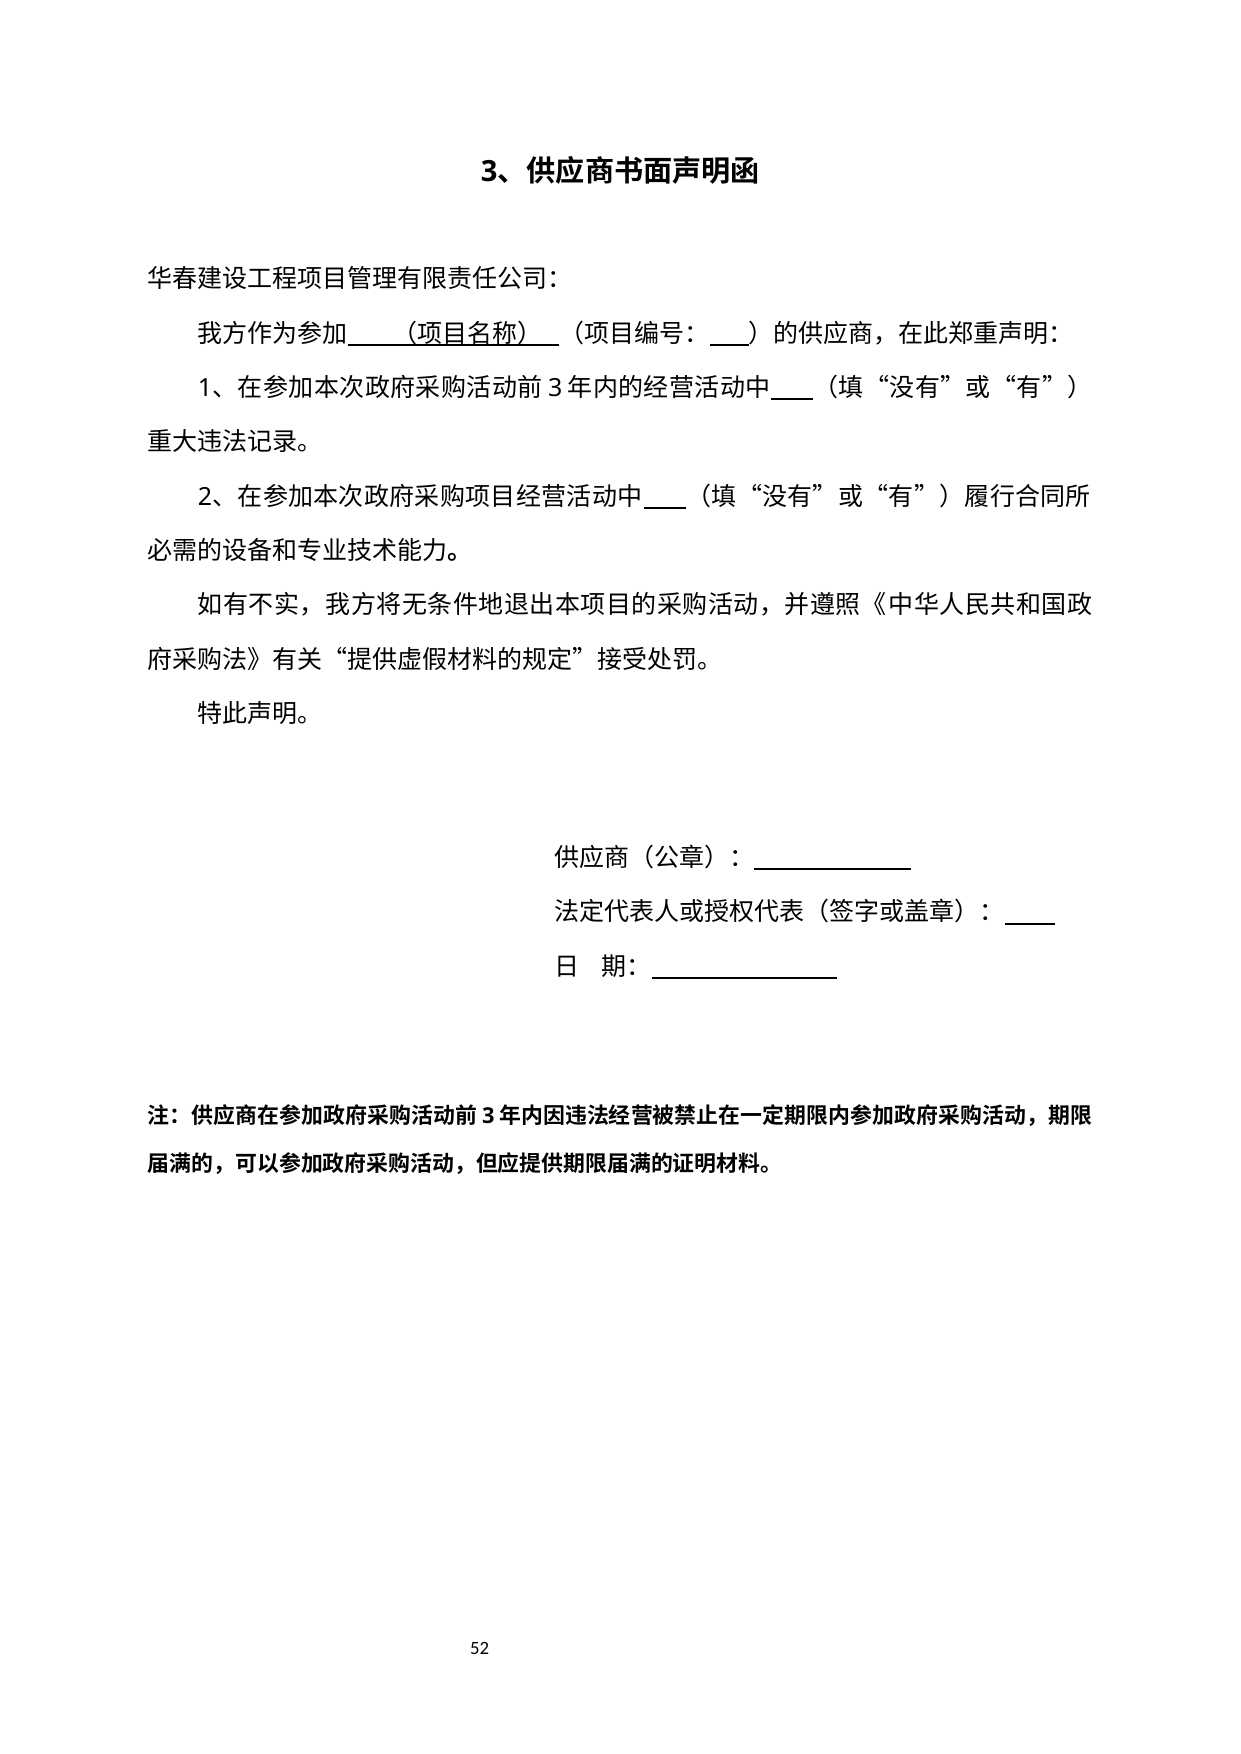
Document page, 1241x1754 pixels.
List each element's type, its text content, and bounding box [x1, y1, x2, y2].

text 日 期： [148, 946, 1092, 982]
text 如有不实，我方将无条件地退出本项目的采购活动，并遵照《中华人民共和国政府采购法》有关“提供虚假材料的规定”接受处罚。 [148, 585, 1092, 676]
text 华春建设工程项目管理有限责任公司： [148, 259, 1092, 295]
text 供应商（公章）： [148, 837, 1092, 874]
list 注：供应商在参加政府采购活动前3年内因违法经营被禁止在一定期限内参加政府采购活动，期限届满的，可以参加政府采购活动，但应提供期限届满的证明材料。附件一： [148, 1098, 1092, 1177]
text 2、在参加本次政府采购项目经营活动中 （填“没有”或“有”）履行合同所必需的设备和专业技术能力。 [148, 476, 1092, 567]
text 特此声明。 [148, 694, 1092, 730]
text 3、供应商书面声明函 [148, 148, 1092, 190]
text 法定代表人或授权代表（签字或盖章）： [148, 892, 1092, 928]
text 我方作为参加 （项目名称） （项目编号： ）的供应商，在此郑重声明： [148, 313, 1092, 349]
text 1、在参加本次政府采购活动前3年内的经营活动中 （填“没有”或“有”）重大违法记录。 [148, 367, 1092, 458]
